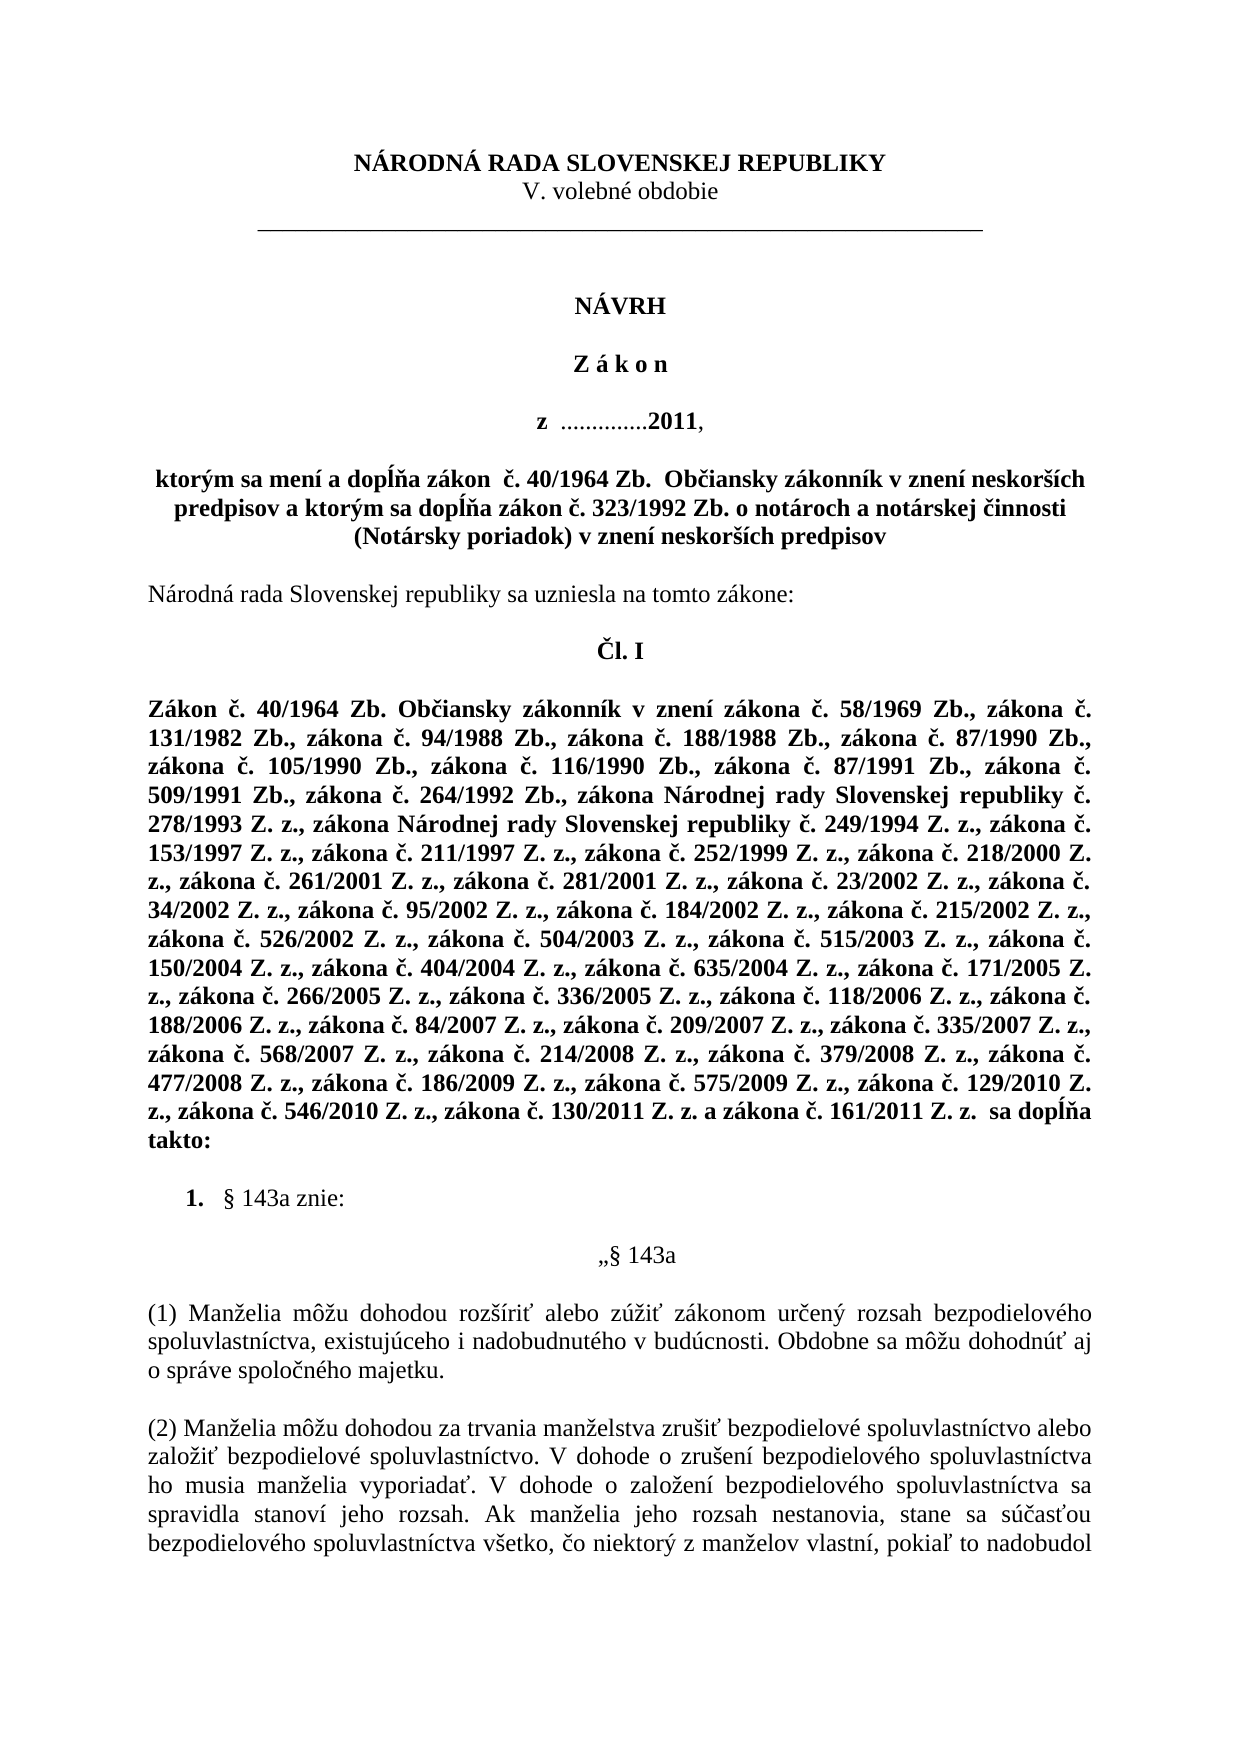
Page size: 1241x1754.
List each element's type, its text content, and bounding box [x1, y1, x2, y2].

text (1) Manželia môžu dohodou rozšíriť alebo zúžiť zákonom určený rozsah bezpodielového spoluvlastníctva, existujúceho i nadobudnutého v budúcnosti. Obdobne sa môžu dohodnúť aj o správe spoločného majetku. [148, 1298, 1093, 1384]
text ktorým sa mení a dopĺňa zákon č. 40/1964 Zb. Občiansky zákonník v znení neskorších predpisov a ktorým sa dopĺňa zákon č. 323/1992 Zb. o notároch a notárskej činnosti (Notársky poriadok) v znení neskorších predpisov [148, 464, 1093, 550]
text „§ 143a [223, 1240, 1093, 1269]
text z ..............2011, [148, 406, 1093, 435]
list § 143a znie: [185, 1183, 1093, 1211]
text Národná rada Slovenskej republiky sa uzniesla na tomto zákone: [148, 579, 1093, 608]
subtitle Čl. I [148, 636, 1093, 665]
title NÁRODNÁ RADA SLOVENSKEJ REPUBLIKY [148, 148, 1093, 176]
text __________________________________________________________ [148, 205, 1093, 234]
text V. volebné obdobie [148, 176, 1093, 205]
text NÁVRH [148, 291, 1093, 320]
text Z á k o n [148, 349, 1093, 378]
text Zákon č. 40/1964 Zb. Občiansky zákonník v znení zákona č. 58/1969 Zb., zákona č. 131/1982 Zb., zákona č. 94/1988 Zb., zákona č. 188/1988 Zb., zákona č. 87/1990 Zb., zákona č. 105/1990 Zb., zákona č. 116/1990 Zb., zákona č. 87/1991 Zb., zákona č. 509/1991 Zb., zákona č. 264/1992 Zb., zákona Národnej rady Slovenskej republiky č. 278/1993 Z. z., zákona Národnej rady Slovenskej republiky č. 249/1994 Z. z., zákona č. 153/1997 Z. z., zákona č. 211/1997 Z. z., zákona č. 252/1999 Z. z., zákona č. 218/2000 Z. z., zákona č. 261/2001 Z. z., zákona č. 281/2001 Z. z., zákona č. 23/2002 Z. z., zákona č. 34/2002 Z. z., zákona č. 95/2002 Z. z., zákona č. 184/2002 Z. z., zákona č. 215/2002 Z. z., zákona č. 526/2002 Z. z., zákona č. 504/2003 Z. z., zákona č. 515/2003 Z. z., zákona č. 150/2004 Z. z., zákona č. 404/2004 Z. z., zákona č. 635/2004 Z. z., zákona č. 171/2005 Z. z., zákona č. 266/2005 Z. z., zákona č. 336/2005 Z. z., zákona č. 118/2006 Z. z., zákona č. 188/2006 Z. z., zákona č. 84/2007 Z. z., zákona č. 209/2007 Z. z., zákona č. 335/2007 Z. z., zákona č. 568/2007 Z. z., zákona č. 214/2008 Z. z., zákona č. 379/2008 Z. z., zákona č. 477/2008 Z. z., zákona č. 186/2009 Z. z., zákona č. 575/2009 Z. z., zákona č. 129/2010 Z. z., zákona č. 546/2010 Z. z., zákona č. 130/2011 Z. z. a zákona č. 161/2011 Z. z. sa dopĺňa takto: [148, 694, 1093, 1154]
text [148, 1413, 1093, 1556]
